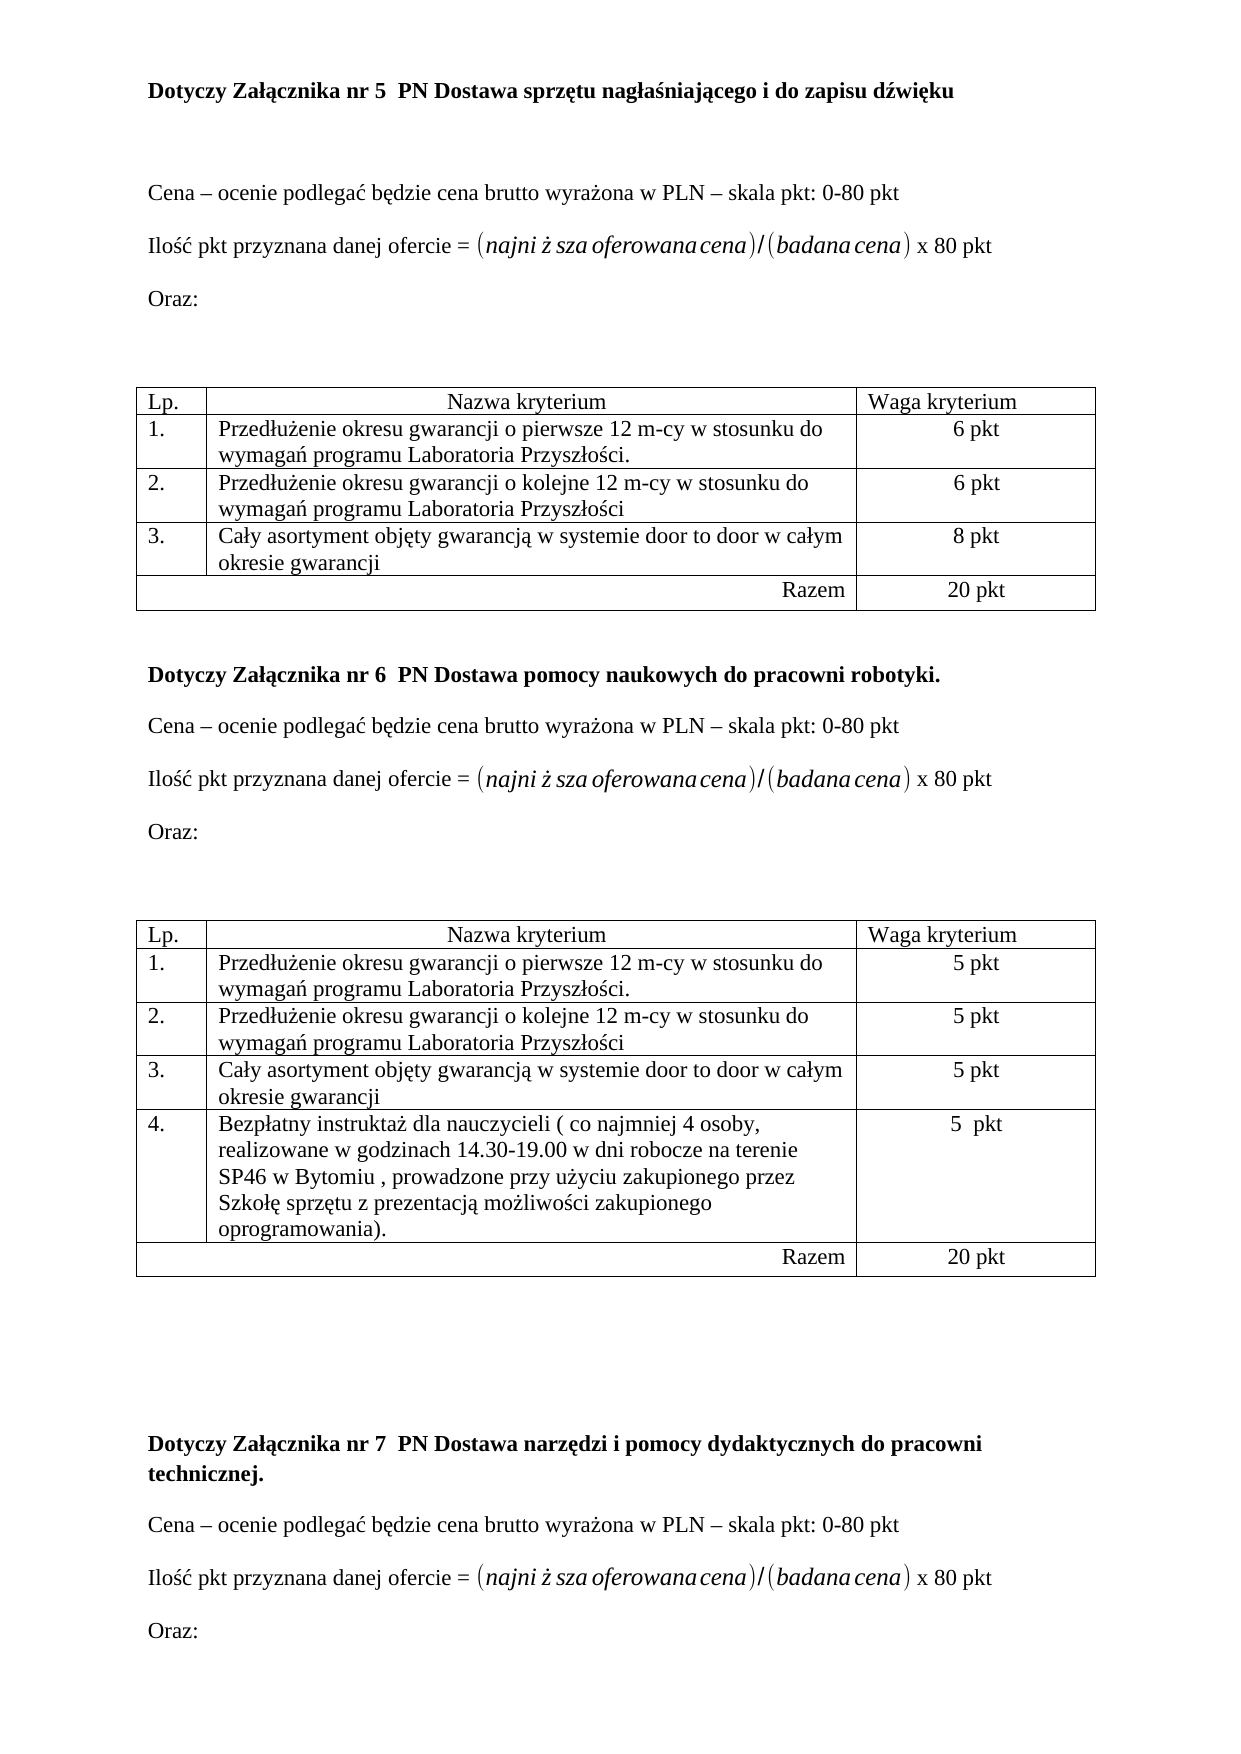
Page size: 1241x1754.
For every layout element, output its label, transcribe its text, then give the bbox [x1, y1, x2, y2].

table_cell 2. [137, 469, 206, 522]
table_cell 5 pkt [857, 949, 1095, 1002]
text Oraz: [148, 1617, 1092, 1643]
table_cell Przedłużenie okresu gwarancji o pierwsze 12 m-cy w stosunku do wymagań programu Laboratoria Przyszłości. [207, 949, 856, 1002]
table_cell Razem [137, 1243, 856, 1276]
table_header Lp. [137, 388, 206, 414]
table_cell 1. [137, 415, 206, 468]
text Ilość pkt przyznana danej ofercie = x 80 pkt [148, 764, 1092, 794]
table_cell Cały asortyment objęty gwarancją w systemie door to door w całym okresie gwarancji [207, 1056, 856, 1109]
table_cell Przedłużenie okresu gwarancji o kolejne 12 m-cy w stosunku do wymagań programu Laboratoria Przyszłości [207, 469, 856, 522]
text Oraz: [148, 284, 1092, 311]
table_cell 6 pkt [857, 415, 1095, 468]
table_header Waga kryterium [857, 921, 1095, 948]
table_cell Cały asortyment objęty gwarancją w systemie door to door w całym okresie gwarancji [207, 523, 856, 575]
text Ilość pkt przyznana danej ofercie = x 80 pkt [148, 230, 1092, 260]
text Cena – ocenie podlegać będzie cena brutto wyrażona w PLN – skala pkt: 0-80 pkt [148, 713, 1092, 739]
table_header Nazwa kryterium [207, 921, 856, 948]
table_header Nazwa kryterium [207, 388, 856, 414]
table_cell Przedłużenie okresu gwarancji o kolejne 12 m-cy w stosunku do wymagań programu Laboratoria Przyszłości [207, 1003, 856, 1055]
table_cell 5 pkt [857, 1003, 1095, 1055]
text Dotyczy Załącznika nr 6 PN Dostawa pomocy naukowych do pracowni robotyki. [148, 662, 1092, 688]
table_cell 3. [137, 523, 206, 575]
table_cell 5 pkt [857, 1056, 1095, 1109]
table_cell 4. [137, 1110, 206, 1242]
text Oraz: [148, 818, 1092, 845]
table_cell Przedłużenie okresu gwarancji o pierwsze 12 m-cy w stosunku do wymagań programu Laboratoria Przyszłości. [207, 415, 856, 468]
table_header Lp. [137, 921, 206, 948]
table_cell 5 pkt [857, 1110, 1095, 1242]
table_cell Razem [137, 576, 856, 609]
table_cell 3. [137, 1056, 206, 1109]
text Cena – ocenie podlegać będzie cena brutto wyrażona w PLN – skala pkt: 0-80 pkt [148, 179, 1092, 205]
table_cell Bezpłatny instruktaż dla nauczycieli ( co najmniej 4 osoby, realizowane w godzinach 14.30-19.00 w dni robocze na terenie SP46 w Bytomiu , prowadzone przy użyciu zakupionego przez Szkołę sprzętu z prezentacją możliwości zakupionego oprogramowania). [207, 1110, 856, 1242]
text Dotyczy Załącznika nr 5 PN Dostawa sprzętu nagłaśniającego i do zapisu dźwięku [148, 77, 1092, 103]
table_cell 20 pkt [857, 1243, 1095, 1276]
table_header Waga kryterium [857, 388, 1095, 414]
text Ilość pkt przyznana danej ofercie = x 80 pkt [148, 1562, 1092, 1592]
table_cell 2. [137, 1003, 206, 1055]
text Cena – ocenie podlegać będzie cena brutto wyrażona w PLN – skala pkt: 0-80 pkt [148, 1511, 1092, 1538]
table_cell 8 pkt [857, 523, 1095, 575]
table_cell 6 pkt [857, 469, 1095, 522]
table_cell 1. [137, 949, 206, 1002]
table_cell 20 pkt [857, 576, 1095, 609]
text Dotyczy Załącznika nr 7 PN Dostawa narzędzi i pomocy dydaktycznych do pracowni technicznej. [148, 1430, 1092, 1487]
